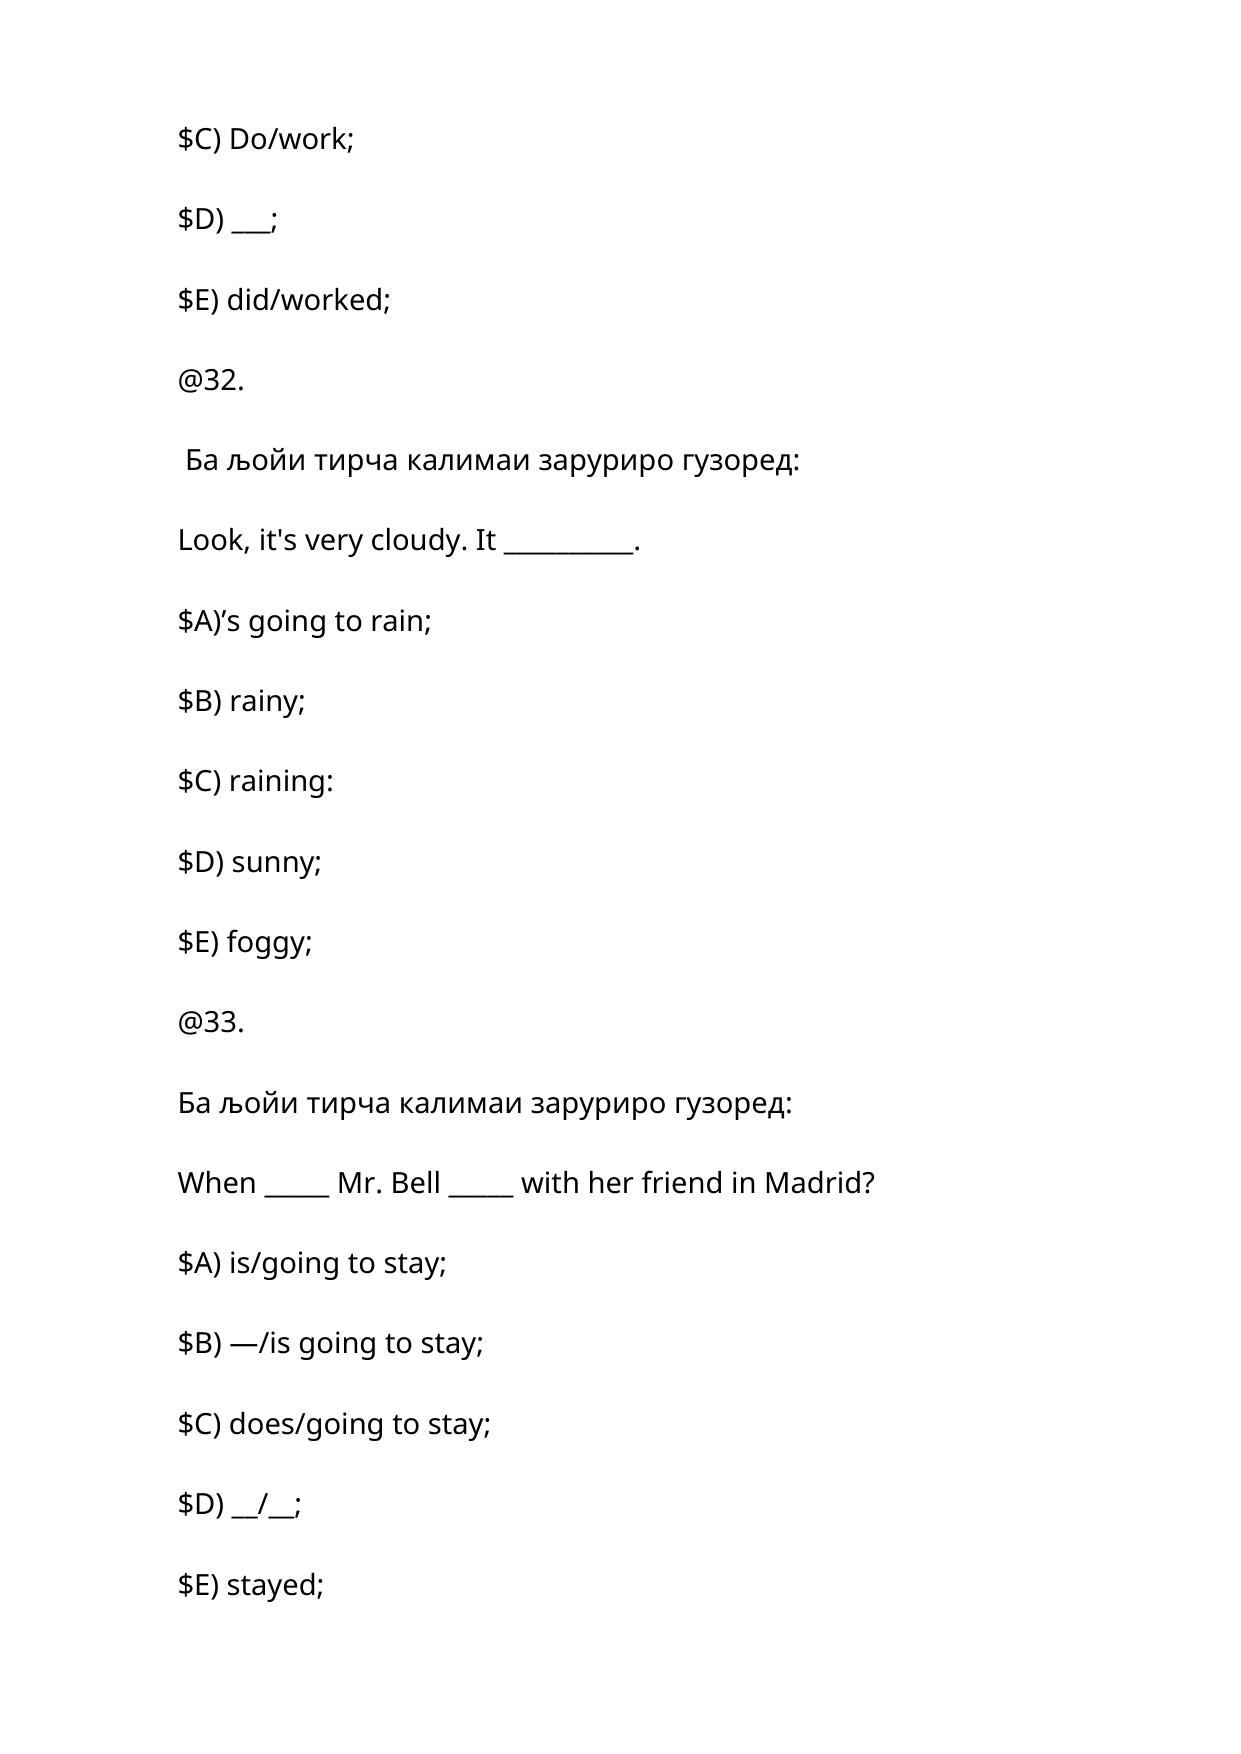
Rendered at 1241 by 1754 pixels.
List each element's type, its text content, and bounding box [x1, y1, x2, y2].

text $A) is/going to stay; [177, 1242, 1152, 1282]
text When _____ Mr. Bell _____ with her friend in Madrid? [177, 1162, 1152, 1202]
text @33. [177, 1002, 1152, 1041]
text $E) stayed; [177, 1564, 1152, 1603]
text $E) did/worked; [177, 279, 1152, 318]
text $D) sunny; [177, 841, 1152, 881]
text $D) __/__; [177, 1483, 1152, 1523]
text $B) —/is going to stay; [177, 1323, 1152, 1362]
text $D) ___; [177, 198, 1152, 238]
text Ба љойи тирча калимаи заруриро гузоред: [177, 1082, 1152, 1122]
text $C) does/going to stay; [177, 1403, 1152, 1443]
text $A)’s going to rain; [177, 600, 1152, 640]
text @32. [177, 359, 1152, 399]
text $C) raining: [177, 761, 1152, 800]
text $E) foggy; [177, 921, 1152, 961]
text $C) Do/work; [177, 118, 1152, 158]
text Ба љойи тирча калимаи заруриро гузоред: [177, 439, 1152, 479]
text $B) rainy; [177, 680, 1152, 720]
text Look, it's very cloudy. It __________. [177, 520, 1152, 559]
